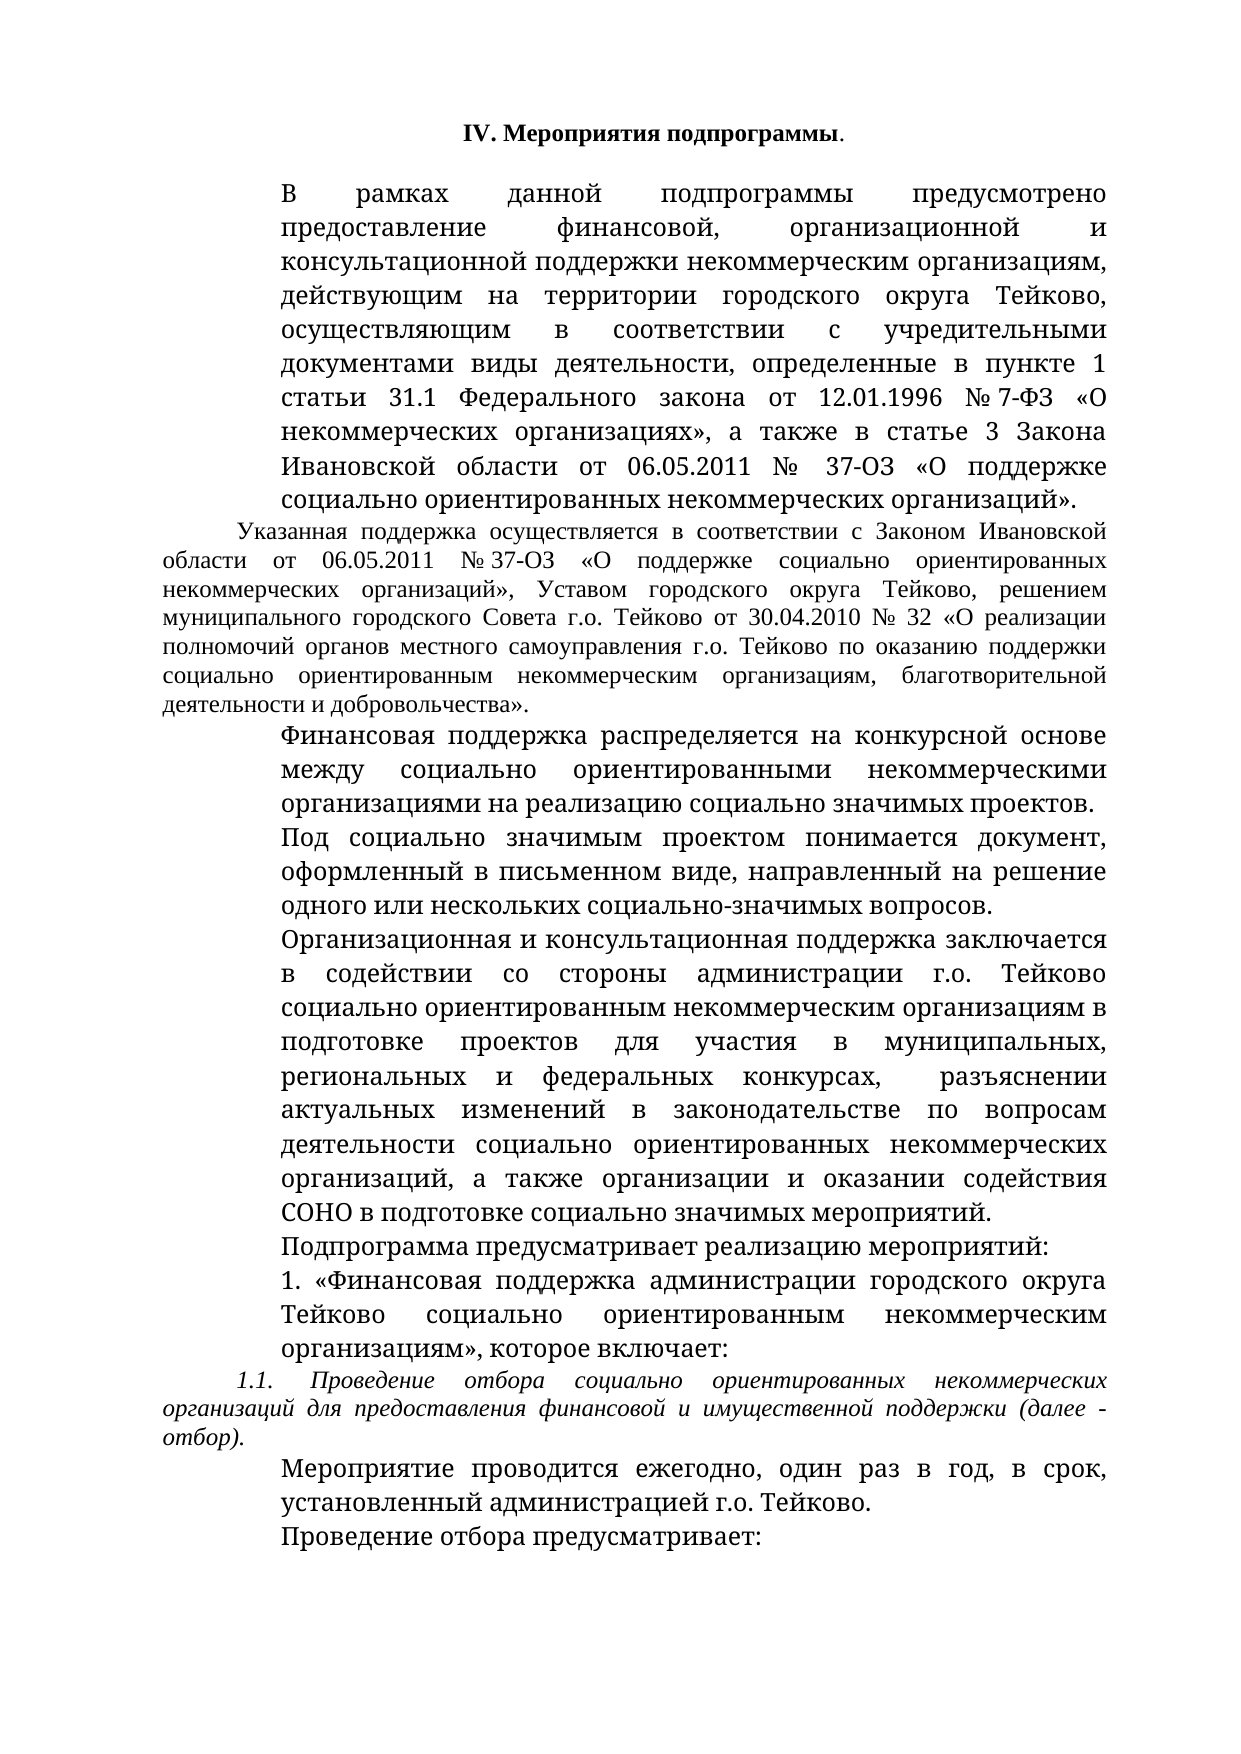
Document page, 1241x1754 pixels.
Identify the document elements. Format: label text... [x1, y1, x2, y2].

text Проведение отбора предусматривает: [281, 1519, 1107, 1553]
list 1.1. Проведение отбора социально ориентированных некоммерческих организаций для предоставления финансовой и имущественной поддержки (далее - отбор). [162, 1365, 1107, 1451]
text В рамках данной подпрограммы предусмотрено предоставление финансовой, организационной и консультационной поддержки некоммерческим организациям, действующим на территории городского округа Тейково, осуществляющим в соответствии с учредительными документами виды деятельности, определенные в пункте 1 статьи 31.1 Федерального закона от 12.01.1996 № 7-ФЗ «О некоммерческих организациях», а также в статье 3 Закона Ивановской области от 06.05.2011 № 37-ОЗ «О поддержке социально ориентированных некоммерческих организаций». [281, 176, 1107, 516]
text 1. «Финансовая поддержка администрации городского округа Тейково социально ориентированным некоммерческим организациям», которое включает: [281, 1262, 1107, 1365]
text Под социально значимым проектом понимается документ, оформленный в письменном виде, направленный на решение одного или нескольких социально-значимых вопросов. [281, 820, 1107, 922]
text Мероприятие проводится ежегодно, один раз в год, в срок, установленный администрацией г.о. Тейково. [281, 1451, 1107, 1519]
text Указанная поддержка осуществляется в соответствии с Законом Ивановской области от 06.05.2011 № 37-ОЗ «О поддержке социально ориентированных некоммерческих организаций», Уставом городского округа Тейково, решением муниципального городского Совета г.о. Тейково от 30.04.2010 № 32 «О реализации полномочий органов местного самоуправления г.о. Тейково по оказанию поддержки социально ориентированным некоммерческим организациям, благотворительной деятельности и добровольчества». [162, 516, 1107, 717]
text Финансовая поддержка распределяется на конкурсной основе между социально ориентированными некоммерческими организациями на реализацию социально значимых проектов. [281, 717, 1107, 820]
text IV. Мероприятия подпрограммы. [200, 118, 1107, 147]
text Организационная и консультационная поддержка заключается в содействии со стороны администрации г.о. Тейково социально ориентированным некоммерческим организациям в подготовке проектов для участия в муниципальных, региональных и федеральных конкурсах, разъяснении актуальных изменений в законодательстве по вопросам деятельности социально ориентированных некоммерческих организаций, а также организации и оказании содействия СОНО в подготовке социально значимых мероприятий. [281, 922, 1107, 1228]
text Подпрограмма предусматривает реализацию мероприятий: [281, 1228, 1107, 1262]
